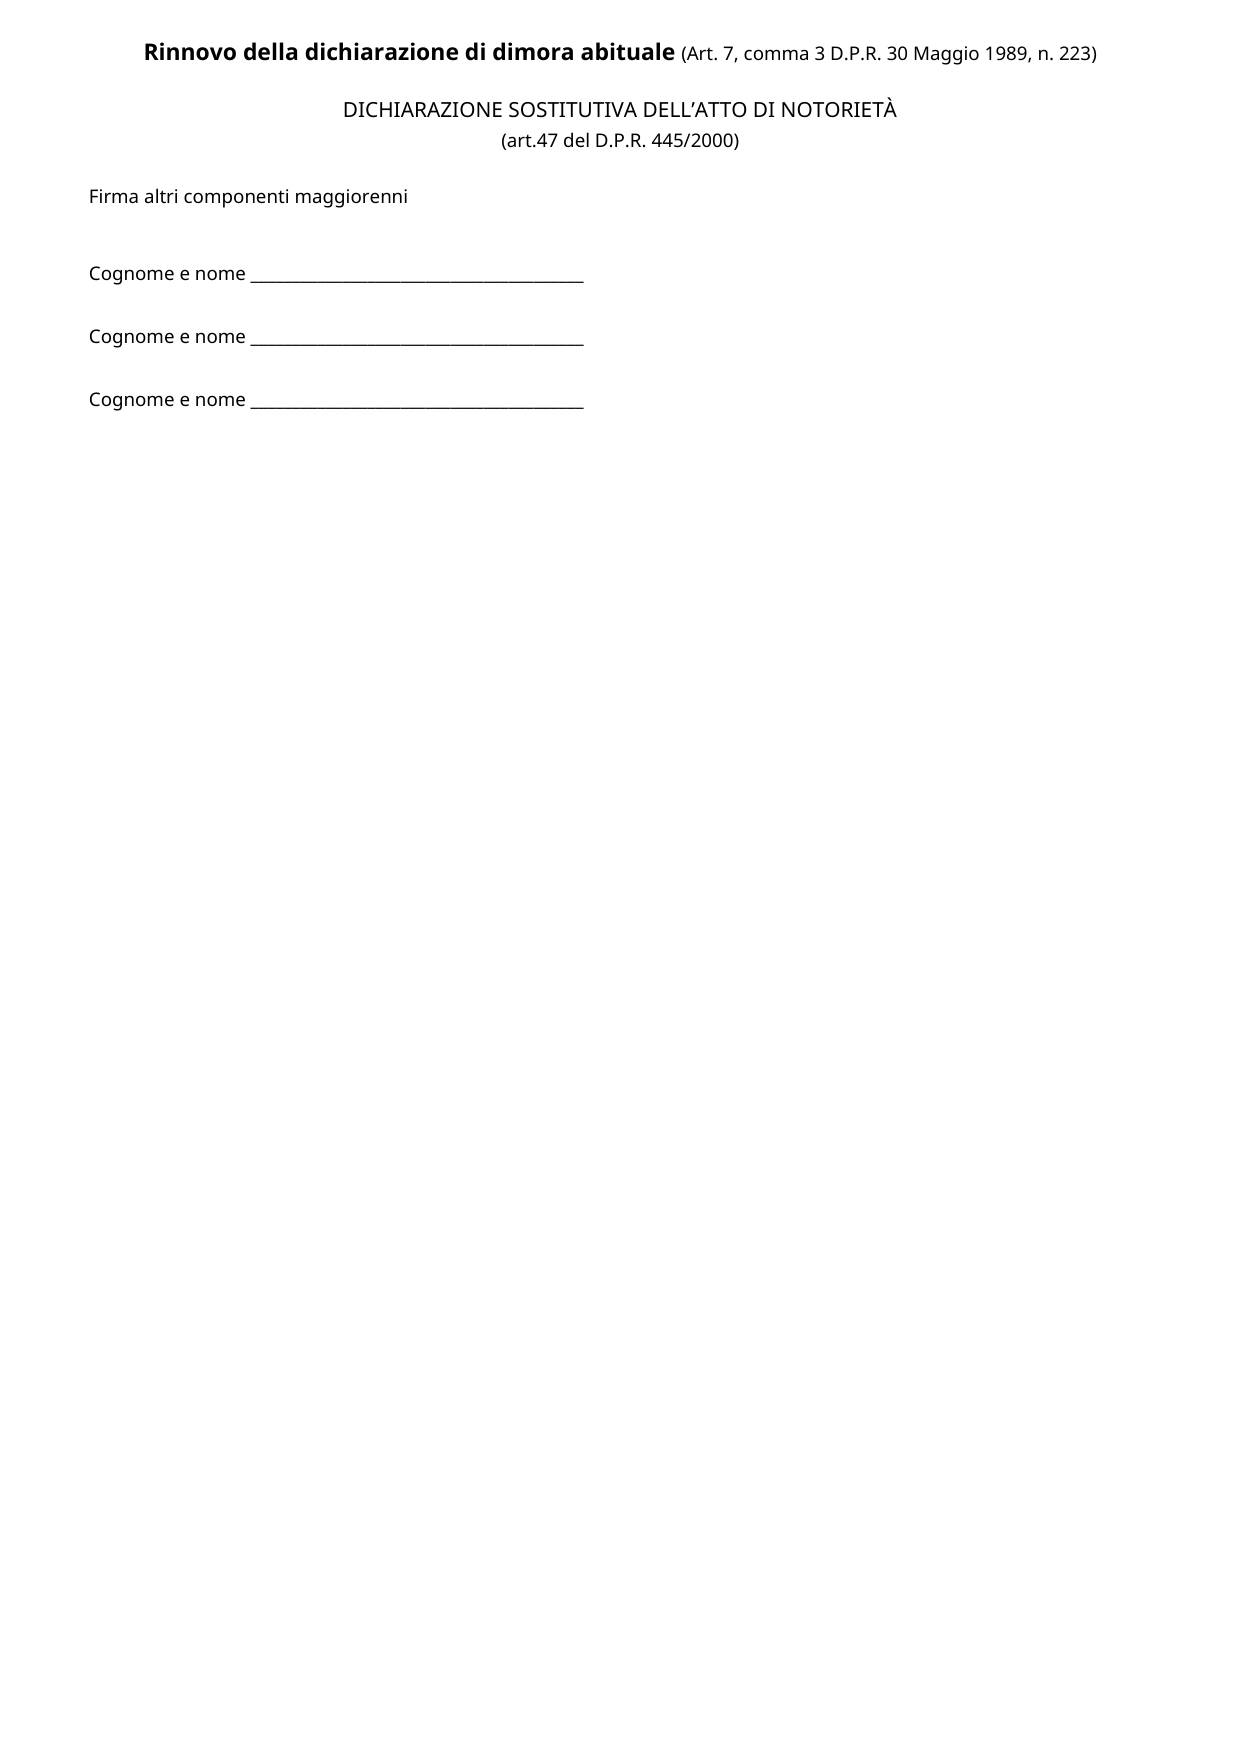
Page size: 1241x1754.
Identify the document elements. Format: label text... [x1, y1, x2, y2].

text Cognome e nome ________________________________________ [89, 260, 1151, 286]
text Cognome e nome ________________________________________ [89, 386, 1151, 412]
text Firma altri componenti maggiorenni [89, 183, 1151, 209]
text Cognome e nome ________________________________________ [89, 323, 1151, 349]
